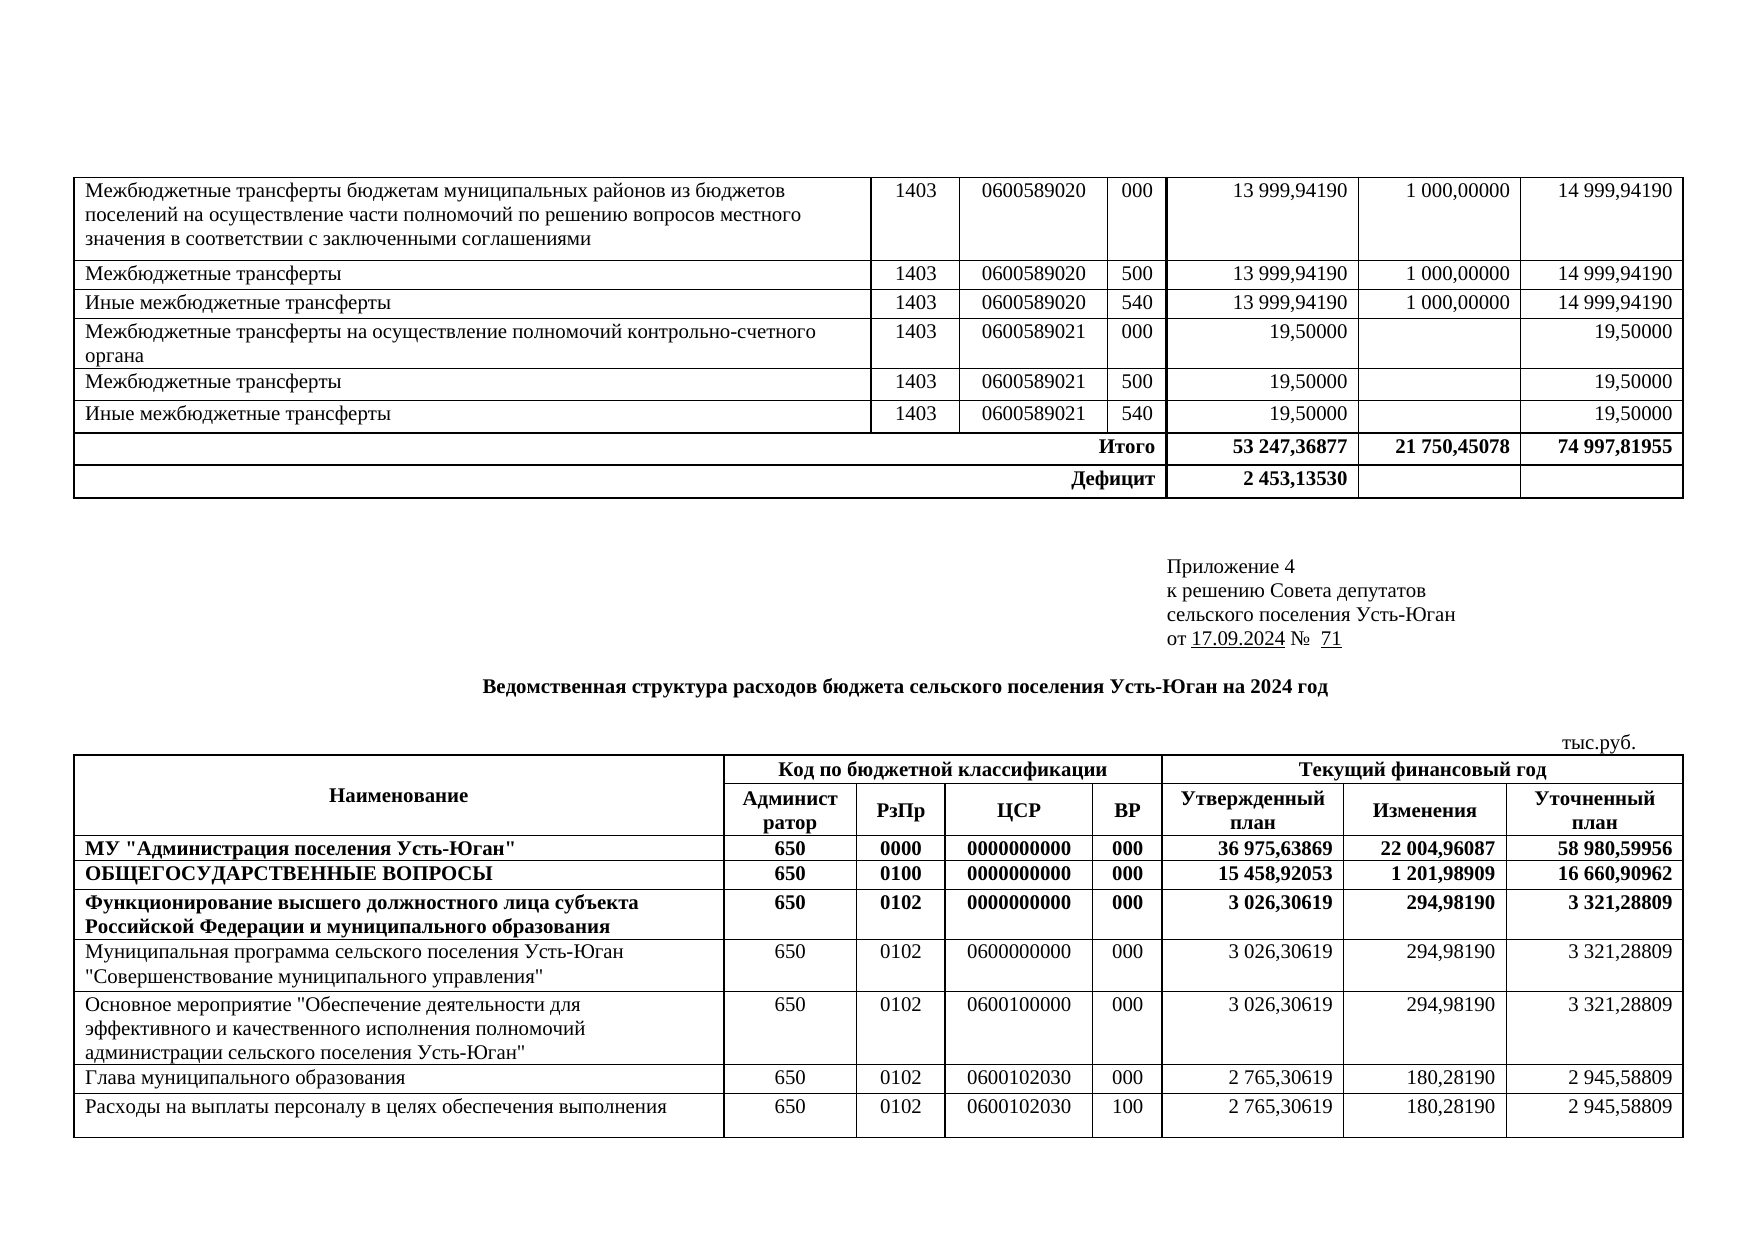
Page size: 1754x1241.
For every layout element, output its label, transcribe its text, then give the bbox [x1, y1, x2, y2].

table_cell 0600100000 [946, 992, 1092, 1064]
table_cell 0000000000 [946, 836, 1092, 860]
table_cell 3 026,30619 [1163, 890, 1343, 938]
table_cell 500 [1108, 261, 1165, 288]
table_cell 650 [725, 1094, 856, 1137]
table_cell 100 [1093, 1094, 1161, 1137]
table_cell 21 750,45078 [1359, 434, 1520, 463]
table_cell 0600589020 [960, 290, 1107, 318]
table_cell 180,28190 [1344, 1094, 1506, 1137]
table_cell 1 000,00000 [1359, 178, 1520, 259]
table_cell Уточненный план [1507, 784, 1682, 835]
table_header Наименование [75, 756, 723, 835]
table_cell 1403 [872, 401, 959, 432]
table_cell 0600102030 [946, 1094, 1092, 1137]
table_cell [75, 1094, 723, 1137]
table_cell 14 999,94190 [1521, 178, 1682, 259]
table_cell Админист ратор [725, 784, 856, 835]
table_cell [1359, 369, 1520, 400]
table_cell 500 [1108, 369, 1165, 400]
table_cell [1359, 401, 1520, 432]
table_cell 13 999,94190 [1168, 178, 1358, 259]
table_cell 0102 [857, 1065, 944, 1093]
table_cell 15 458,92053 [1163, 861, 1343, 889]
table_cell [1359, 319, 1520, 368]
table_cell 0600589021 [960, 369, 1107, 400]
table_cell 0102 [857, 992, 944, 1064]
table_cell Изменения [1344, 784, 1506, 835]
text сельского поселения Усть-Юган [1167, 602, 1636, 626]
table_cell 1403 [872, 290, 959, 318]
text к решению Совета депутатов [1167, 578, 1636, 602]
table_cell Основное мероприятие "Обеспечение деятельности для эффективного и качественного исполнения полномочий администрации сельского поселения Усть-Юган" [75, 992, 723, 1064]
text Ведомственная структура расходов бюджета сельского поселения Усть-Юган на 2024 год [118, 674, 1636, 698]
table_cell 16 660,90962 [1507, 861, 1682, 889]
table_cell 53 247,36877 [1168, 434, 1358, 463]
table_cell 22 004,96087 [1344, 836, 1506, 860]
table_cell Межбюджетные трансферты бюджетам муниципальных районов из бюджетов поселений на осуществление части полномочий по решению вопросов местного значения в соответствии с заключенными соглашениями [75, 178, 870, 259]
table_cell 650 [725, 1065, 856, 1093]
table_cell 19,50000 [1521, 319, 1682, 368]
table_cell 1403 [872, 319, 959, 368]
table_cell Функционирование высшего должностного лица субъекта Российской Федерации и муниципального образования [75, 890, 723, 938]
table_cell 650 [725, 836, 856, 860]
table_cell 000 [1093, 940, 1161, 991]
table_cell 19,50000 [1168, 369, 1358, 400]
table_cell Дефицит [75, 466, 1165, 497]
table_cell 3 321,28809 [1507, 992, 1682, 1064]
table_cell 0600000000 [946, 940, 1092, 991]
table_header Код по бюджетной классификации [725, 756, 1161, 783]
table_cell 0600589020 [960, 261, 1107, 288]
table_cell 13 999,94190 [1168, 290, 1358, 318]
table_cell 1403 [872, 261, 959, 288]
table_cell 1403 [872, 369, 959, 400]
table_cell Глава муниципального образования [75, 1065, 723, 1093]
table_cell 14 999,94190 [1521, 290, 1682, 318]
table_cell 650 [725, 992, 856, 1064]
table_cell Межбюджетные трансферты на осуществление полномочий контрольно-счетного органа [75, 319, 870, 368]
table_cell [1359, 466, 1520, 497]
table_cell 3 026,30619 [1163, 992, 1343, 1064]
table_cell 000 [1093, 1065, 1161, 1093]
table_cell 294,98190 [1344, 940, 1506, 991]
table_cell 13 999,94190 [1168, 261, 1358, 288]
table_cell Иные межбюджетные трансферты [75, 401, 870, 432]
table_cell 36 975,63869 [1163, 836, 1343, 860]
table_cell Утвержденный план [1163, 784, 1343, 835]
text от 17.09.2024 № 71 [1167, 626, 1636, 650]
text тыс.руб. [118, 730, 1636, 754]
table_cell 180,28190 [1344, 1065, 1506, 1093]
table_cell 58 980,59956 [1507, 836, 1682, 860]
table_cell 74 997,81955 [1521, 434, 1682, 463]
table_cell 000 [1093, 836, 1161, 860]
table_cell 0102 [857, 1094, 944, 1137]
table_cell Муниципальная программа сельского поселения Усть-Юган "Совершенствование муниципального управления" [75, 940, 723, 991]
table_cell 1 201,98909 [1344, 861, 1506, 889]
table_cell 000 [1108, 178, 1165, 259]
table_cell 2 945,58809 [1507, 1065, 1682, 1093]
table_cell 0000000000 [946, 890, 1092, 938]
table_cell 2 945,58809 [1507, 1094, 1682, 1137]
table_cell 19,50000 [1168, 401, 1358, 432]
table_cell 000 [1093, 861, 1161, 889]
table_cell 2 765,30619 [1163, 1065, 1343, 1093]
table_cell 540 [1108, 401, 1165, 432]
table_cell 1 000,00000 [1359, 261, 1520, 288]
table_cell ЦСР [946, 784, 1092, 835]
table_cell 0102 [857, 940, 944, 991]
table_cell 14 999,94190 [1521, 261, 1682, 288]
table_cell 1 000,00000 [1359, 290, 1520, 318]
table_cell 3 321,28809 [1507, 890, 1682, 938]
table_cell 000 [1093, 992, 1161, 1064]
table_cell 650 [725, 940, 856, 991]
table_cell 540 [1108, 290, 1165, 318]
table_cell 1403 [872, 178, 959, 259]
table_cell [1521, 466, 1682, 497]
table_cell 000 [1093, 890, 1161, 938]
table_header Текущий финансовый год [1163, 756, 1682, 783]
table_cell 3 321,28809 [1507, 940, 1682, 991]
table_cell Иные межбюджетные трансферты [75, 290, 870, 318]
table_cell ОБЩЕГОСУДАРСТВЕННЫЕ ВОПРОСЫ [75, 861, 723, 889]
table_cell 0600589020 [960, 178, 1107, 259]
table_cell 0600589021 [960, 401, 1107, 432]
table_cell МУ "Администрация поселения Усть-Юган" [75, 836, 723, 860]
text Приложение 4 [1167, 554, 1636, 578]
table_cell 3 026,30619 [1163, 940, 1343, 991]
table_cell 2 453,13530 [1168, 466, 1358, 497]
table_cell 294,98190 [1344, 992, 1506, 1064]
table_cell 000 [1108, 319, 1165, 368]
table_cell 650 [725, 890, 856, 938]
table_cell 0000000000 [946, 861, 1092, 889]
table_cell 2 765,30619 [1163, 1094, 1343, 1137]
table_cell 0000 [857, 836, 944, 860]
table_cell 19,50000 [1521, 369, 1682, 400]
table_cell Итого [75, 434, 1165, 463]
table_cell 19,50000 [1521, 401, 1682, 432]
table_cell ВР [1093, 784, 1161, 835]
table_cell 650 [725, 861, 856, 889]
table_cell Межбюджетные трансферты [75, 369, 870, 400]
table_cell 294,98190 [1344, 890, 1506, 938]
table_cell 0600589021 [960, 319, 1107, 368]
table_cell РзПр [857, 784, 944, 835]
table_cell 19,50000 [1168, 319, 1358, 368]
table_cell 0600102030 [946, 1065, 1092, 1093]
table_cell 0102 [857, 890, 944, 938]
table_cell 0100 [857, 861, 944, 889]
table_cell Межбюджетные трансферты [75, 261, 870, 288]
